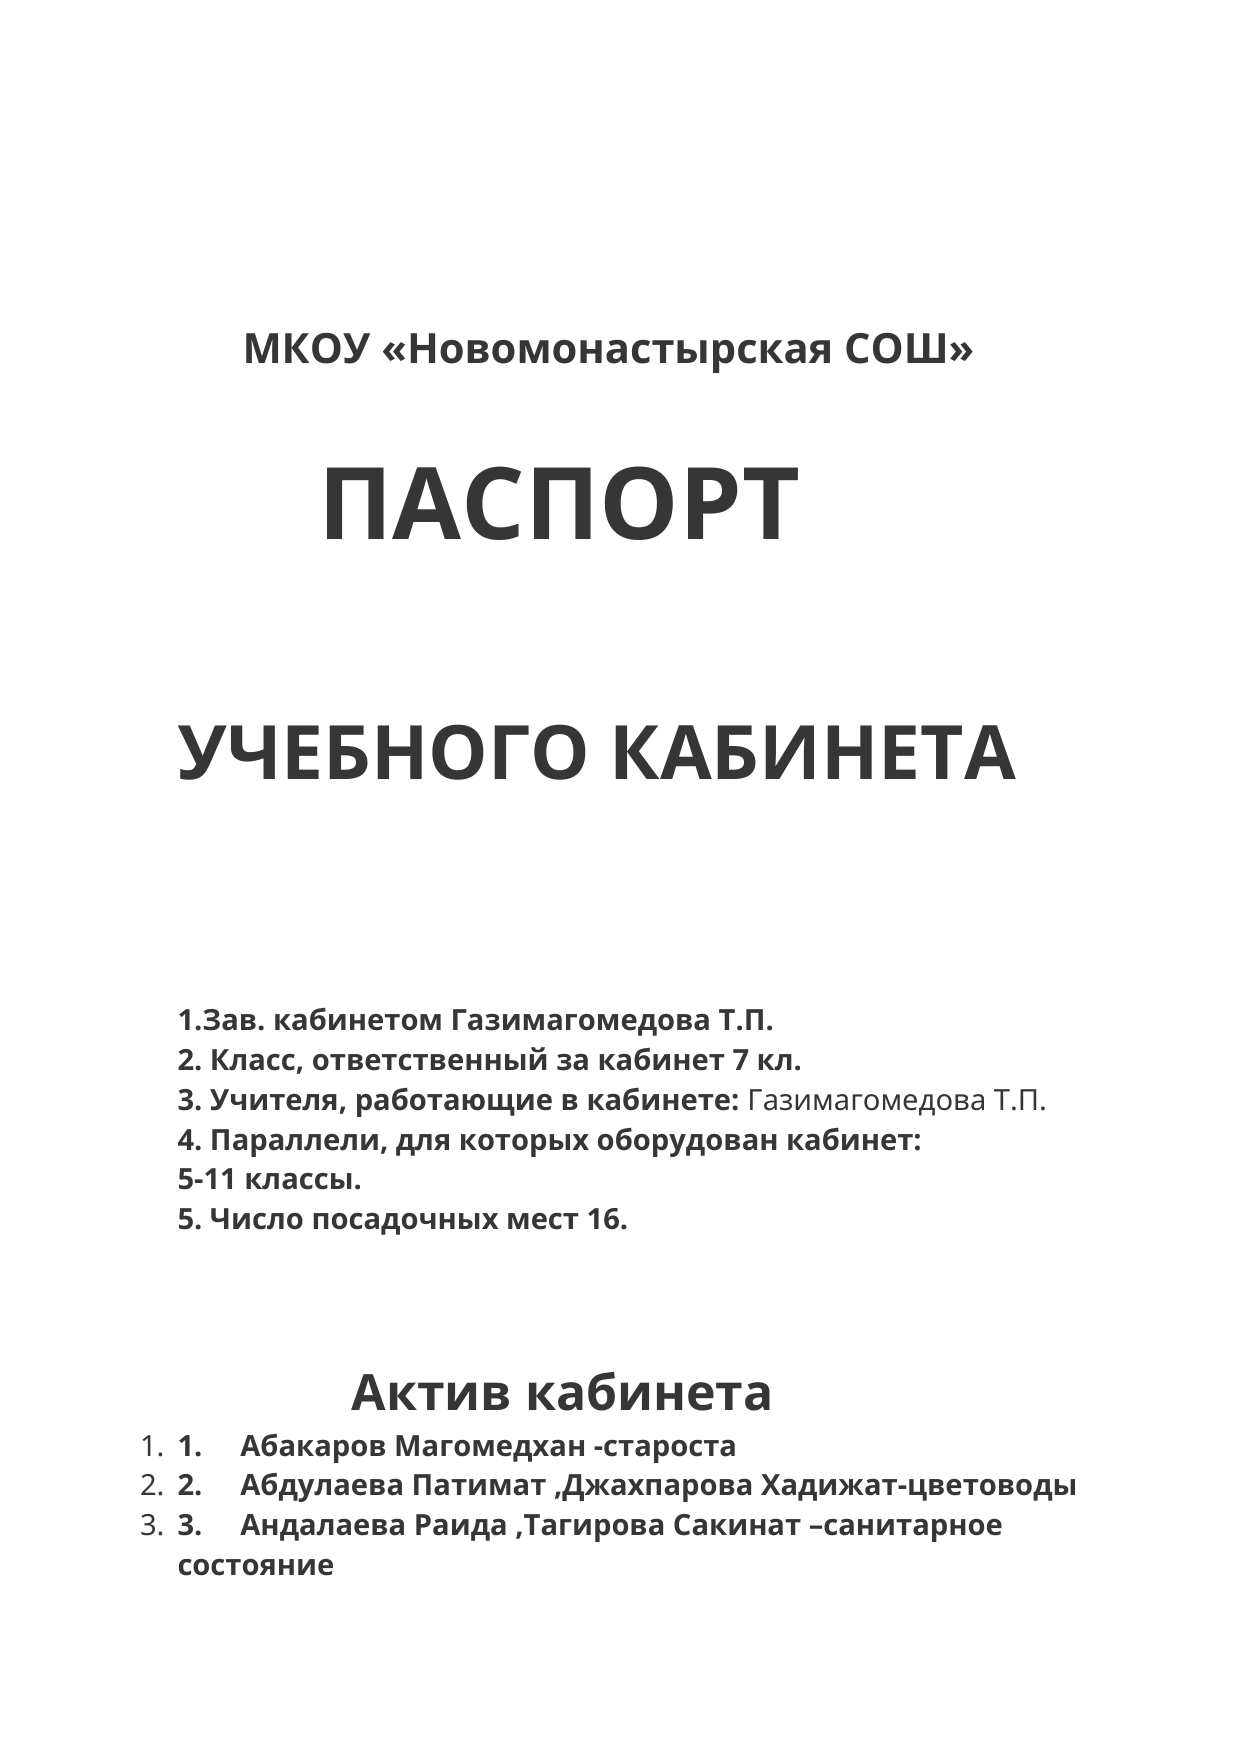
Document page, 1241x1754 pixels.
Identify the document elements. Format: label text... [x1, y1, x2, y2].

list 2. Абдулаева Патимат ,Джахпарова Хадижат-цветоводы [140, 1465, 1152, 1504]
list 1. Абакаров Магомедхан -староста [140, 1425, 1152, 1465]
list 3. Андалаева Раида ,Тагирова Сакинат –санитарное состояние [140, 1504, 1152, 1584]
text Актив кабинета [177, 1357, 1152, 1425]
text 1.Зав. кабинетом Газимагомедова Т.П. [177, 1000, 1152, 1039]
text 4. Параллели, для которых оборудован кабинет: [177, 1119, 1152, 1158]
text 3. Учителя, работающие в кабинете: Газимагомедова Т.П. [177, 1079, 1152, 1119]
text 5. Число посадочных мест 16. [177, 1198, 1152, 1238]
text 2. Класс, ответственный за кабинет 7 кл. [177, 1039, 1152, 1079]
text УЧЕБНОГО КАБИНЕТА [177, 699, 1152, 801]
text ПАСПОРТ [177, 433, 1152, 569]
text МКОУ «Новомонастырская СОШ» [177, 319, 1152, 376]
text 5-11 классы. [177, 1158, 1152, 1198]
